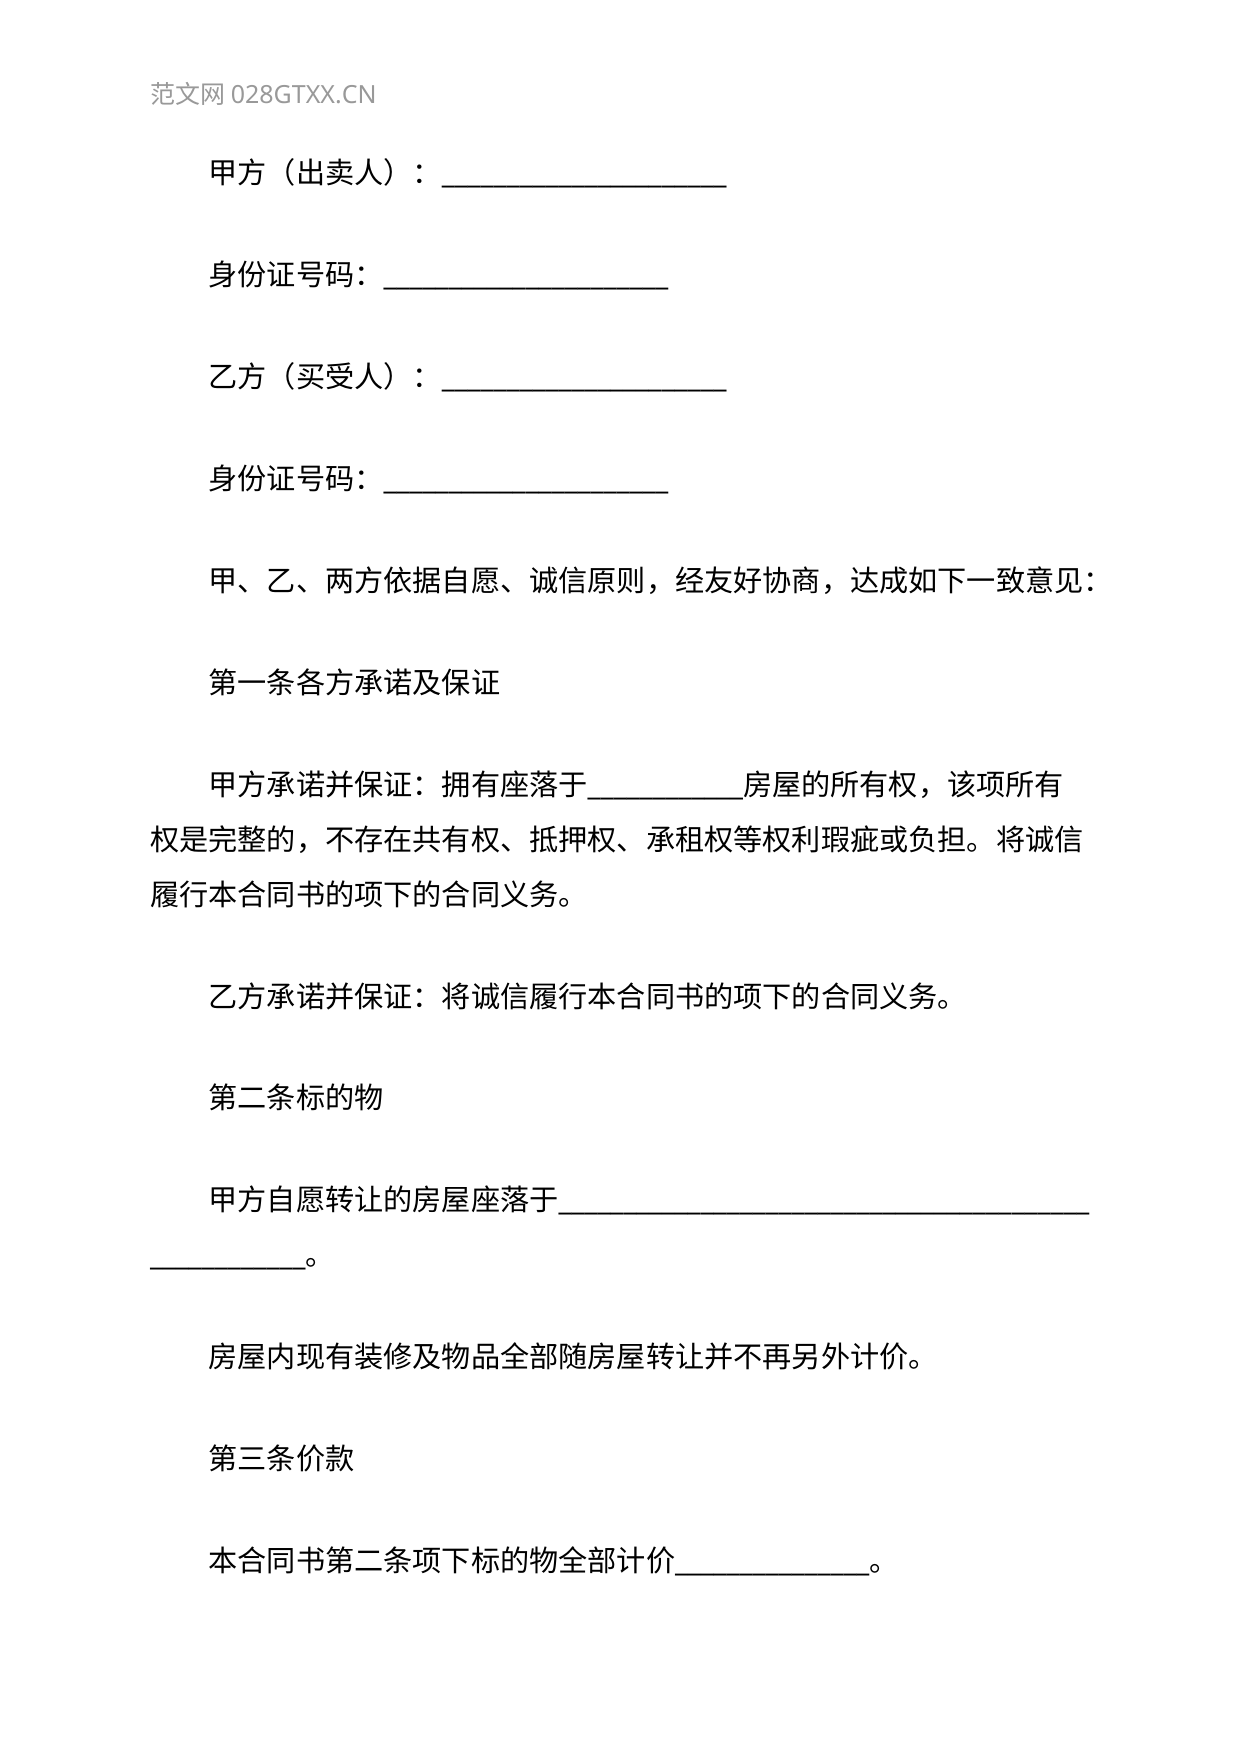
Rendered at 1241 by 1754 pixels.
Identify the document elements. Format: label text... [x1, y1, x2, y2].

text 乙方（买受人）：______________________ [150, 354, 1090, 396]
text 甲方承诺并保证：拥有座落于____________房屋的所有权，该项所有权是完整的，不存在共有权、抵押权、承租权等权利瑕疵或负担。将诚信履行本合同书的项下的合同义务。 [150, 761, 1090, 914]
text 甲方（出卖人）：______________________ [150, 150, 1090, 192]
text 甲、乙、两方依据自愿、诚信原则，经友好协商，达成如下一致意见： [150, 558, 1090, 600]
text 甲方自愿转让的房屋座落于_____________________________________________________。 [150, 1177, 1090, 1274]
text 身份证号码：______________________ [150, 252, 1090, 294]
text 第二条标的物 [150, 1075, 1090, 1117]
text 身份证号码：______________________ [150, 456, 1090, 498]
text 乙方承诺并保证：将诚信履行本合同书的项下的合同义务。 [150, 973, 1090, 1015]
text 房屋内现有装修及物品全部随房屋转让并不再另外计价。 [150, 1334, 1090, 1376]
text 本合同书第二条项下标的物全部计价_______________。 [150, 1537, 1090, 1579]
text 第三条价款 [150, 1435, 1090, 1478]
text 第一条各方承诺及保证 [150, 660, 1090, 702]
